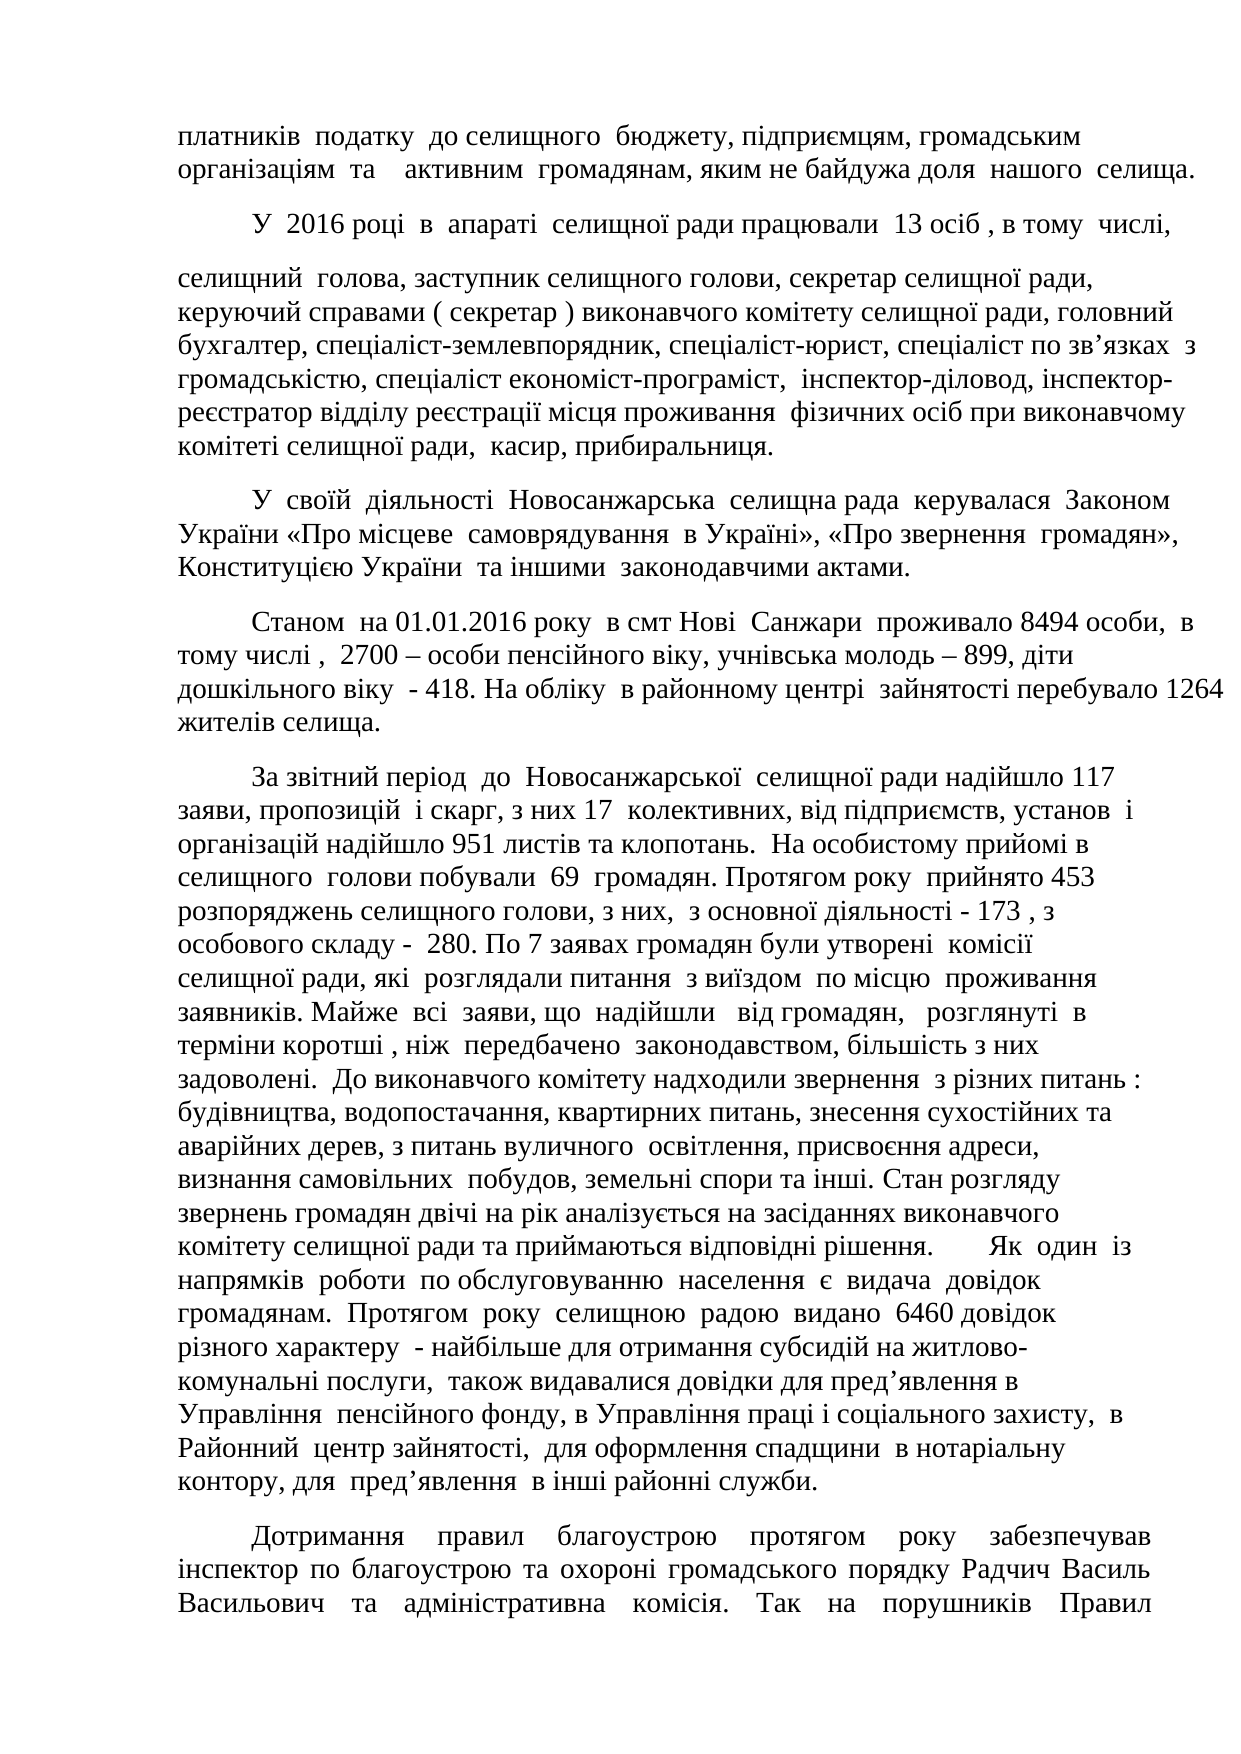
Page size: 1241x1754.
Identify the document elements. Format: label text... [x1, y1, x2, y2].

text Станом на 01.01.2016 року в смт Нові Санжари проживало 8494 особи, в тому числі , 2700 – особи пенсійного віку, учнівська молодь – 899, діти дошкільного віку - 418. На обліку в районному центрі зайнятості перебувало 1264 жителів селища. [177, 604, 1227, 738]
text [177, 1518, 1152, 1618]
text У своїй діяльності Новосанжарська селищна рада керувалася Законом України «Про місцеве самоврядування в Україні», «Про звернення громадян», Конституцією України та іншими законодавчими актами. [177, 482, 1227, 583]
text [177, 118, 1227, 185]
text У 2016 році в апараті селищної ради працювали 13 осіб , в тому числі, [177, 206, 1227, 239]
text За звітний період до Новосанжарської селищної ради надійшло 117 заяви, пропозицій і скарг, з них 17 колективних, від підприємств, установ і організацій надійшло 951 листів та клопотань. На особистому прийомі в селищного голови побували 69 громадян. Протягом року прийнято 453 розпоряджень селищного голови, з них, з основної діяльності - 173 , з особового складу - 280. По 7 заявах громадян були утворені комісії селищної ради, які розглядали питання з виїздом по місцю проживання заявників. Майже всі заяви, що надійшли від громадян, розглянуті в терміни коротші , ніж передбачено законодавством, більшість з них задоволені. До виконавчого комітету надходили звернення з різних питань : будівництва, водопостачання, квартирних питань, знесення сухостійних та аварійних дерев, з питань вуличного освітлення, присвоєння адреси, визнання самовільних побудов, земельні спори та інші. Стан розгляду звернень громадян двічі на рік аналізується на засіданнях виконавчого комітету селищної ради та приймаються відповідні рішення. Як один із напрямків роботи по обслуговуванню населення є видача довідок громадянам. Протягом року селищною радою видано 6460 довідок різного характеру - найбільше для отримання субсидій на житлово-комунальні послуги, також видавалися довідки для пред’явлення в Управління пенсійного фонду, в Управління праці і соціального захисту, в Районний центр зайнятості, для оформлення спадщини в нотаріальну контору, для пред’явлення в інші районні служби. [177, 759, 1152, 1497]
text селищний голова, заступник селищного голови, секретар селищної ради, керуючий справами ( секретар ) виконавчого комітету селищної ради, головний бухгалтер, спеціаліст-землевпорядник, спеціаліст-юрист, спеціаліст по зв’язках з громадськістю, спеціаліст економіст-програміст, інспектор-діловод, інспектор-реєстратор відділу реєстрації місця проживання фізичних осіб при виконавчому комітеті селищної ради, касир, прибиральниця. [177, 260, 1227, 462]
